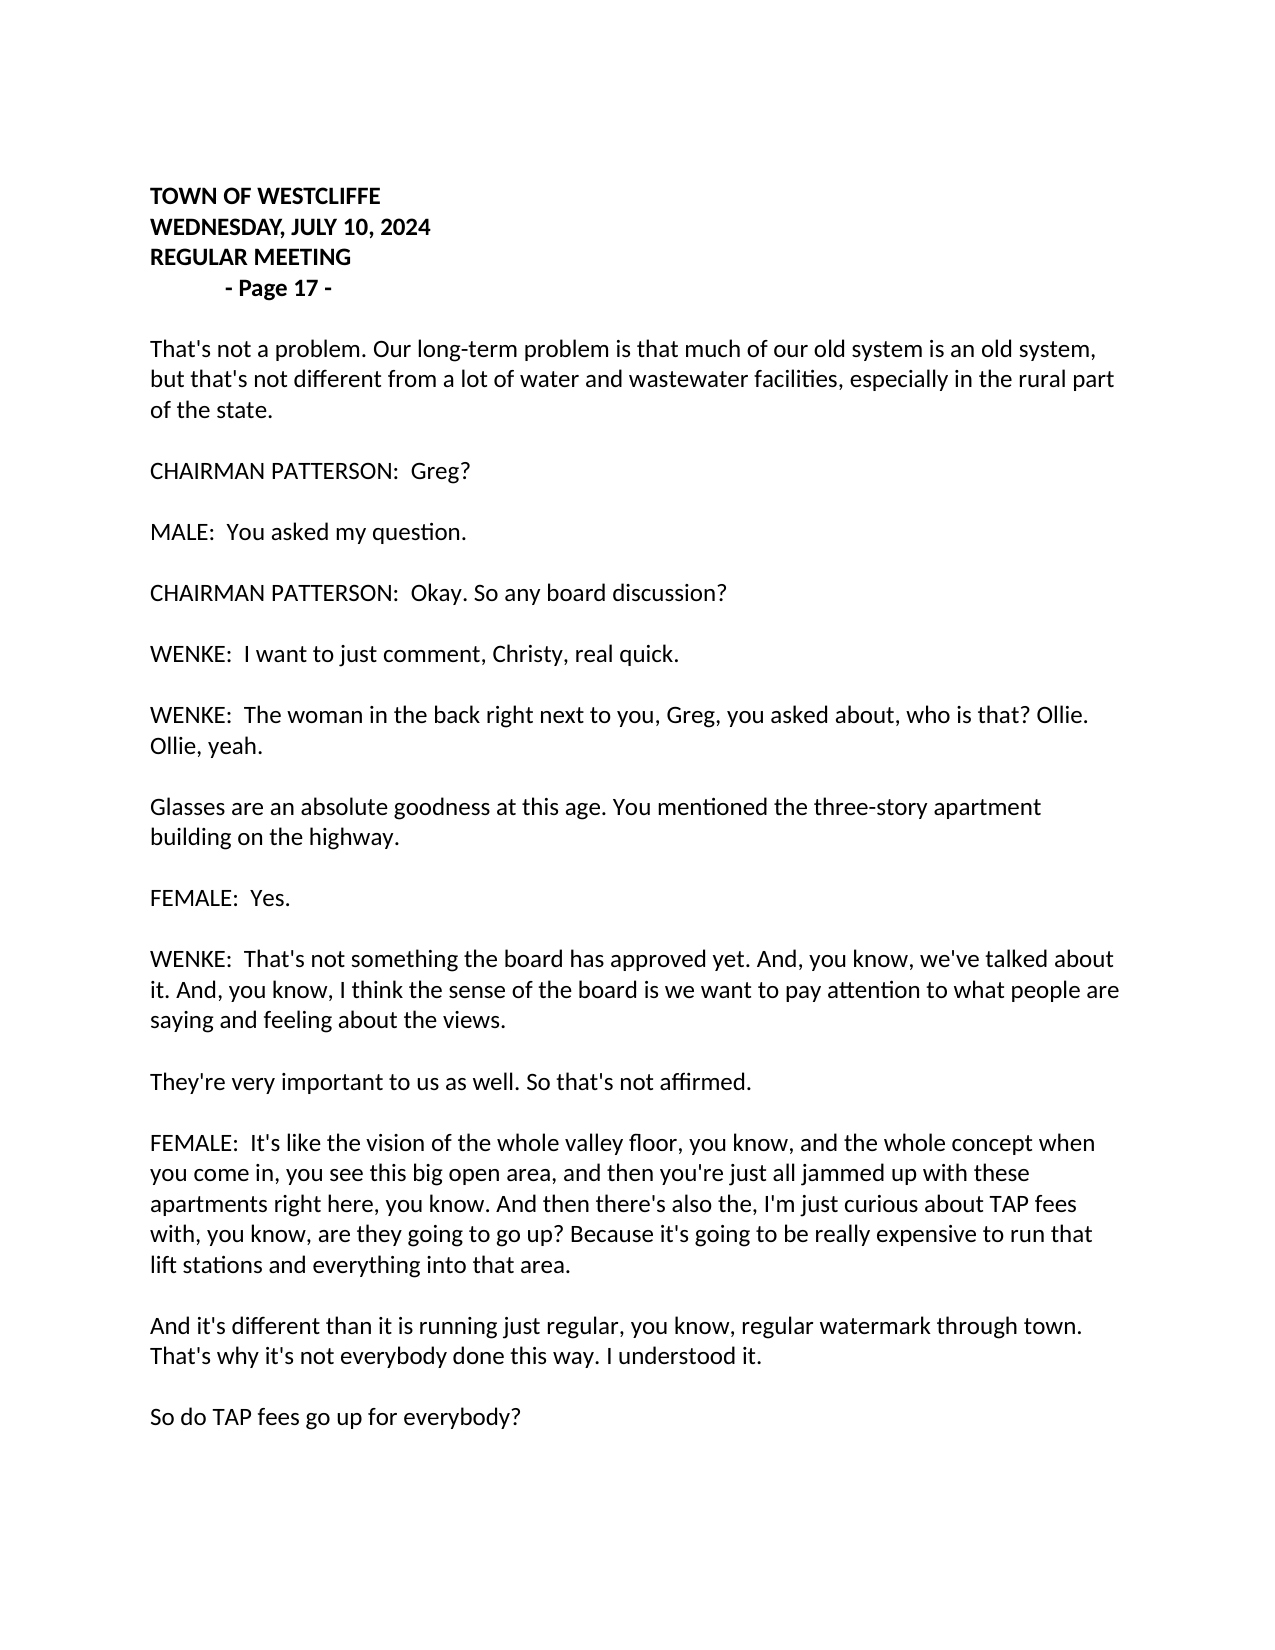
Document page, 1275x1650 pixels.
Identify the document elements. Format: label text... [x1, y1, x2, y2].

text WENKE: The woman in the back right next to you, Greg, you asked about, who is that? Ollie. Ollie, yeah. [150, 699, 1125, 760]
text Glasses are an absolute goodness at this age. You mentioned the three-story apartment building on the highway. [150, 791, 1125, 852]
text TOWN OF WESTCLIFFE [150, 181, 1125, 211]
text REGULAR MEETING [150, 242, 1125, 272]
text WEDNESDAY, JULY 10, 2024 [150, 211, 1125, 242]
text So do TAP fees go up for everybody? [150, 1401, 1125, 1432]
text They're very important to us as well. So that's not affirmed. [150, 1066, 1125, 1096]
text WENKE: That's not something the board has approved yet. And, you know, we've talked about it. And, you know, I think the sense of the board is we want to pay attention to what people are saying and feeling about the views. [150, 943, 1125, 1035]
text CHAIRMAN PATTERSON: Okay. So any board discussion? [150, 577, 1125, 608]
text That's not a problem. Our long-term problem is that much of our old system is an old system, but that's not different from a lot of water and wastewater facilities, especially in the rural part of the state. [150, 333, 1125, 425]
text WENKE: I want to just comment, Christy, real quick. [150, 638, 1125, 669]
list - Page 17 - [225, 272, 1125, 303]
text FEMALE: Yes. [150, 882, 1125, 913]
text And it's different than it is running just regular, you know, regular watermark through town. That's why it's not everybody done this way. I understood it. [150, 1310, 1125, 1371]
text FEMALE: It's like the vision of the whole valley floor, you know, and the whole concept when you come in, you see this big open area, and then you're just all jammed up with these apartments right here, you know. And then there's also the, I'm just curious about TAP fees with, you know, are they going to go up? Because it's going to be really expensive to run that lift stations and everything into that area. [150, 1127, 1125, 1279]
text MALE: You asked my question. [150, 516, 1125, 547]
text CHAIRMAN PATTERSON: Greg? [150, 455, 1125, 486]
